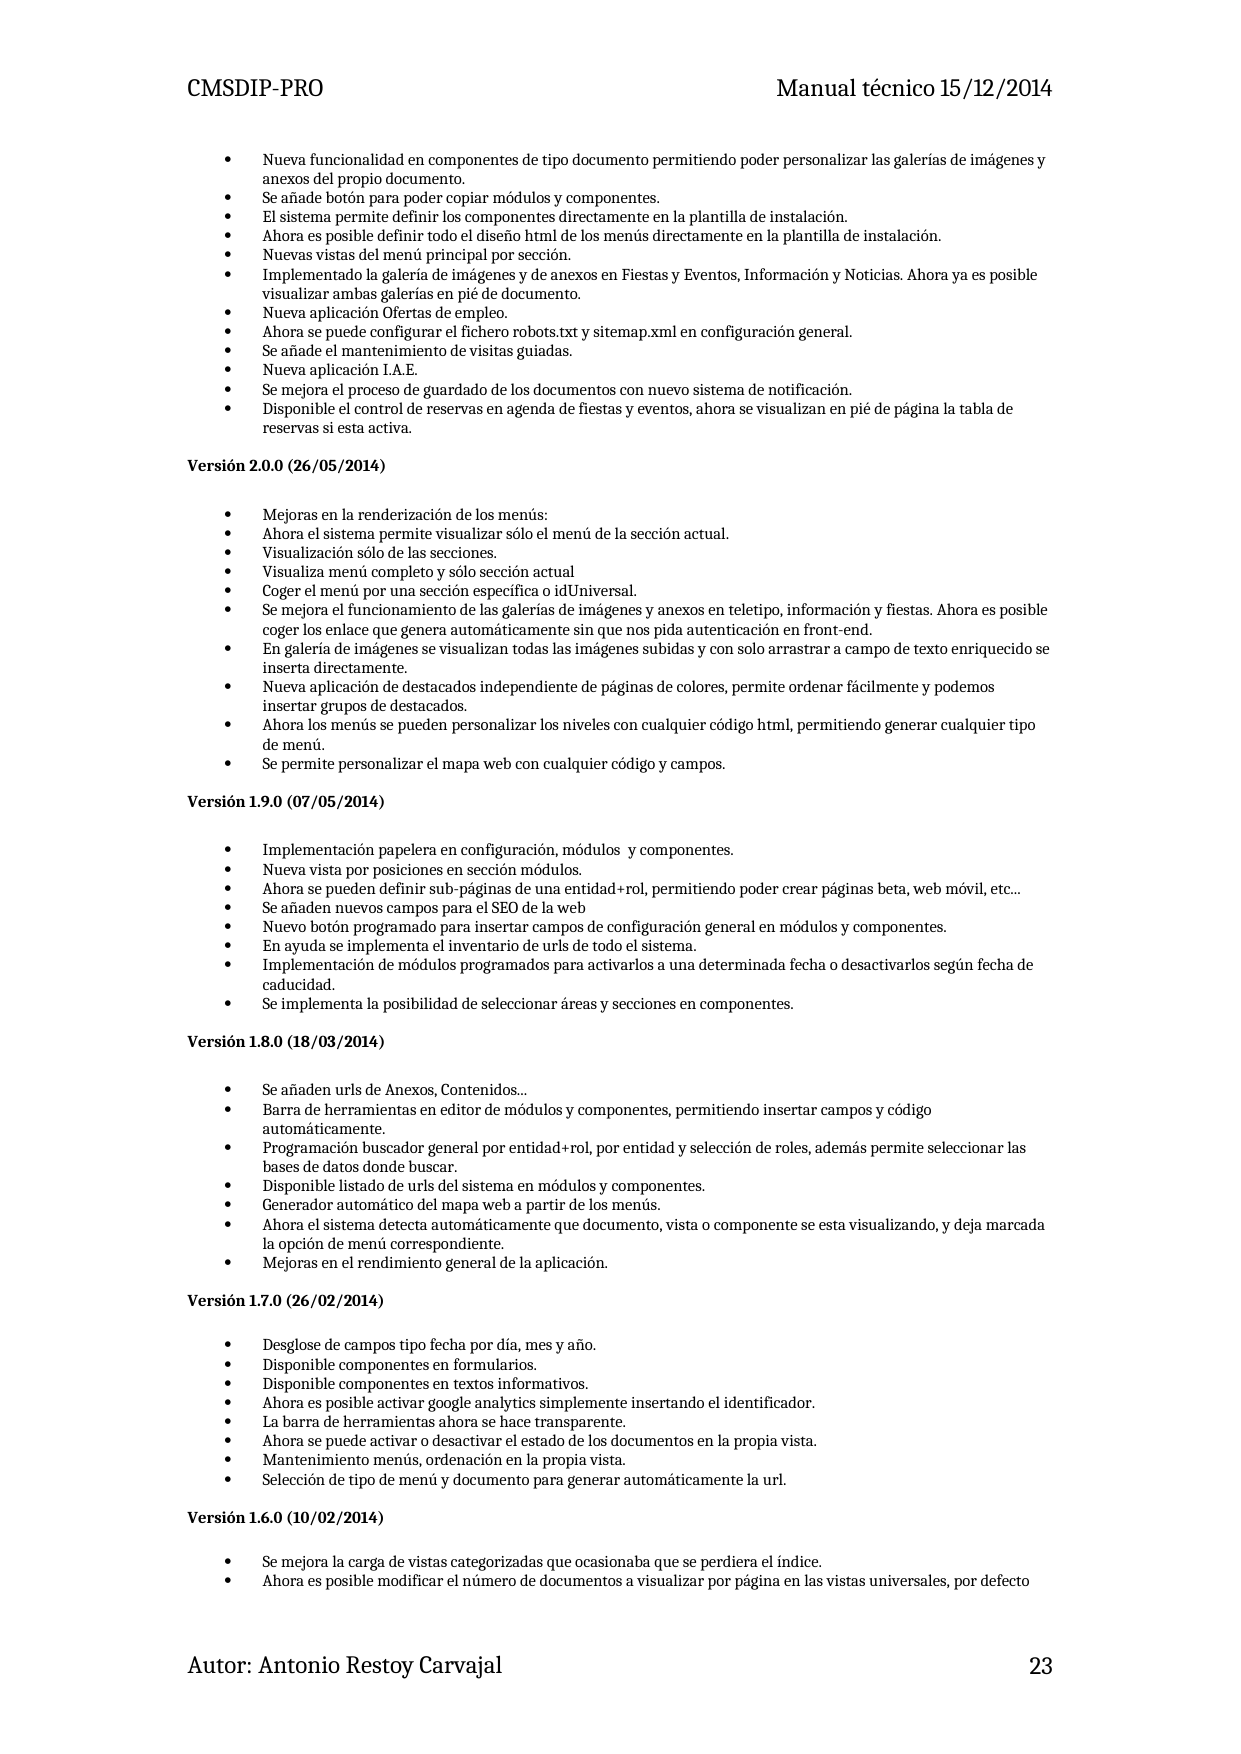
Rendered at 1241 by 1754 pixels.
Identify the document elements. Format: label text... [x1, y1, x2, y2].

list Se mejora el funcionamiento de las galerías de imágenes y anexos en teletipo, información y fiestas. Ahora es posible coger los enlace que genera automáticamente sin que nos pida autenticación en front-end. [225, 601, 1053, 639]
list Selección de tipo de menú y documento para generar automáticamente la url. [225, 1470, 1053, 1489]
list Nuevas vistas del menú principal por sección. [225, 246, 1053, 265]
list Se añade el mantenimiento de visitas guiadas. [225, 342, 1053, 361]
list Disponible componentes en formularios. [225, 1355, 1053, 1374]
list Mejoras en la renderización de los menús: [225, 505, 1053, 524]
list Mejoras en el rendimiento general de la aplicación. [225, 1253, 1053, 1272]
list Se permite personalizar el mapa web con cualquier código y campos. [225, 754, 1053, 773]
list Programación buscador general por entidad+rol, por entidad y selección de roles, además permite seleccionar las bases de datos donde buscar. [225, 1138, 1053, 1177]
text Versión 1.6.0 (10/02/2014) [187, 1508, 1053, 1527]
list Barra de herramientas en editor de módulos y componentes, permitiendo insertar campos y código automáticamente. [225, 1100, 1053, 1138]
text Versión 1.7.0 (26/02/2014) [187, 1292, 1053, 1311]
list Se implementa la posibilidad de seleccionar áreas y secciones en componentes. [225, 994, 1053, 1013]
list Nueva vista por posiciones en sección módulos. [225, 860, 1053, 879]
list Se mejora la carga de vistas categorizadas que ocasionaba que se perdiera el índice. [225, 1552, 1053, 1572]
list Visualización sólo de las secciones. [225, 543, 1053, 562]
list Nuevo botón programado para insertar campos de configuración general en módulos y componentes. [225, 917, 1053, 937]
list Se añade botón para poder copiar módulos y componentes. [225, 188, 1053, 207]
list Ahora los menús se pueden personalizar los niveles con cualquier código html, permitiendo generar cualquier tipo de menú. [225, 716, 1053, 754]
list Disponible listado de urls del sistema en módulos y componentes. [225, 1177, 1053, 1196]
list Ahora el sistema permite visualizar sólo el menú de la sección actual. [225, 524, 1053, 543]
text Versión 1.8.0 (18/03/2014) [187, 1032, 1053, 1052]
list Ahora el sistema detecta automáticamente que documento, vista o componente se esta visualizando, y deja marcada la opción de menú correspondiente. [225, 1215, 1053, 1253]
list Nueva aplicación Ofertas de empleo. [225, 303, 1053, 322]
list Ahora se pueden definir sub-páginas de una entidad+rol, permitiendo poder crear páginas beta, web móvil, etc... [225, 879, 1053, 898]
list Visualiza menú completo y sólo sección actual [225, 562, 1053, 582]
list Ahora es posible activar google analytics simplemente insertando el identificador. [225, 1393, 1053, 1412]
text Versión 2.0.0 (26/05/2014) [187, 457, 1053, 476]
list Ahora se puede activar o desactivar el estado de los documentos en la propia vista. [225, 1432, 1053, 1451]
list Generador automático del mapa web a partir de los menús. [225, 1196, 1053, 1215]
list El sistema permite definir los componentes directamente en la plantilla de instalación. [225, 207, 1053, 227]
list Ahora se puede configurar el fichero robots.txt y sitemap.xml en configuración general. [225, 322, 1053, 342]
list Disponible componentes en textos informativos. [225, 1374, 1053, 1393]
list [225, 1572, 1053, 1591]
list Se añaden nuevos campos para el SEO de la web [225, 898, 1053, 917]
list Disponible el control de reservas en agenda de fiestas y eventos, ahora se visualizan en pié de página la tabla de reservas si esta activa. [225, 399, 1053, 437]
list Ahora es posible definir todo el diseño html de los menús directamente en la plantilla de instalación. [225, 227, 1053, 246]
list Mantenimiento menús, ordenación en la propia vista. [225, 1451, 1053, 1470]
list Desglose de campos tipo fecha por día, mes y año. [225, 1336, 1053, 1355]
list Implementado la galería de imágenes y de anexos en Fiestas y Eventos, Información y Noticias. Ahora ya es posible visualizar ambas galerías en pié de documento. [225, 265, 1053, 303]
list Nueva aplicación I.A.E. [225, 361, 1053, 380]
list Se añaden urls de Anexos, Contenidos... [225, 1081, 1053, 1100]
list Coger el menú por una sección específica o idUniversal. [225, 582, 1053, 601]
list Se mejora el proceso de guardado de los documentos con nuevo sistema de notificación. [225, 380, 1053, 399]
list En galería de imágenes se visualizan todas las imágenes subidas y con solo arrastrar a campo de texto enriquecido se inserta directamente. [225, 639, 1053, 677]
list En ayuda se implementa el inventario de urls de todo el sistema. [225, 937, 1053, 956]
list Nueva aplicación de destacados independiente de páginas de colores, permite ordenar fácilmente y podemos insertar grupos de destacados. [225, 677, 1053, 716]
list La barra de herramientas ahora se hace transparente. [225, 1412, 1053, 1432]
list Nueva funcionalidad en componentes de tipo documento permitiendo poder personalizar las galerías de imágenes y anexos del propio documento. [225, 150, 1053, 188]
list Implementación papelera en configuración, módulos y componentes. [225, 841, 1053, 860]
list Implementación de módulos programados para activarlos a una determinada fecha o desactivarlos según fecha de caducidad. [225, 956, 1053, 994]
text Versión 1.9.0 (07/05/2014) [187, 792, 1053, 812]
